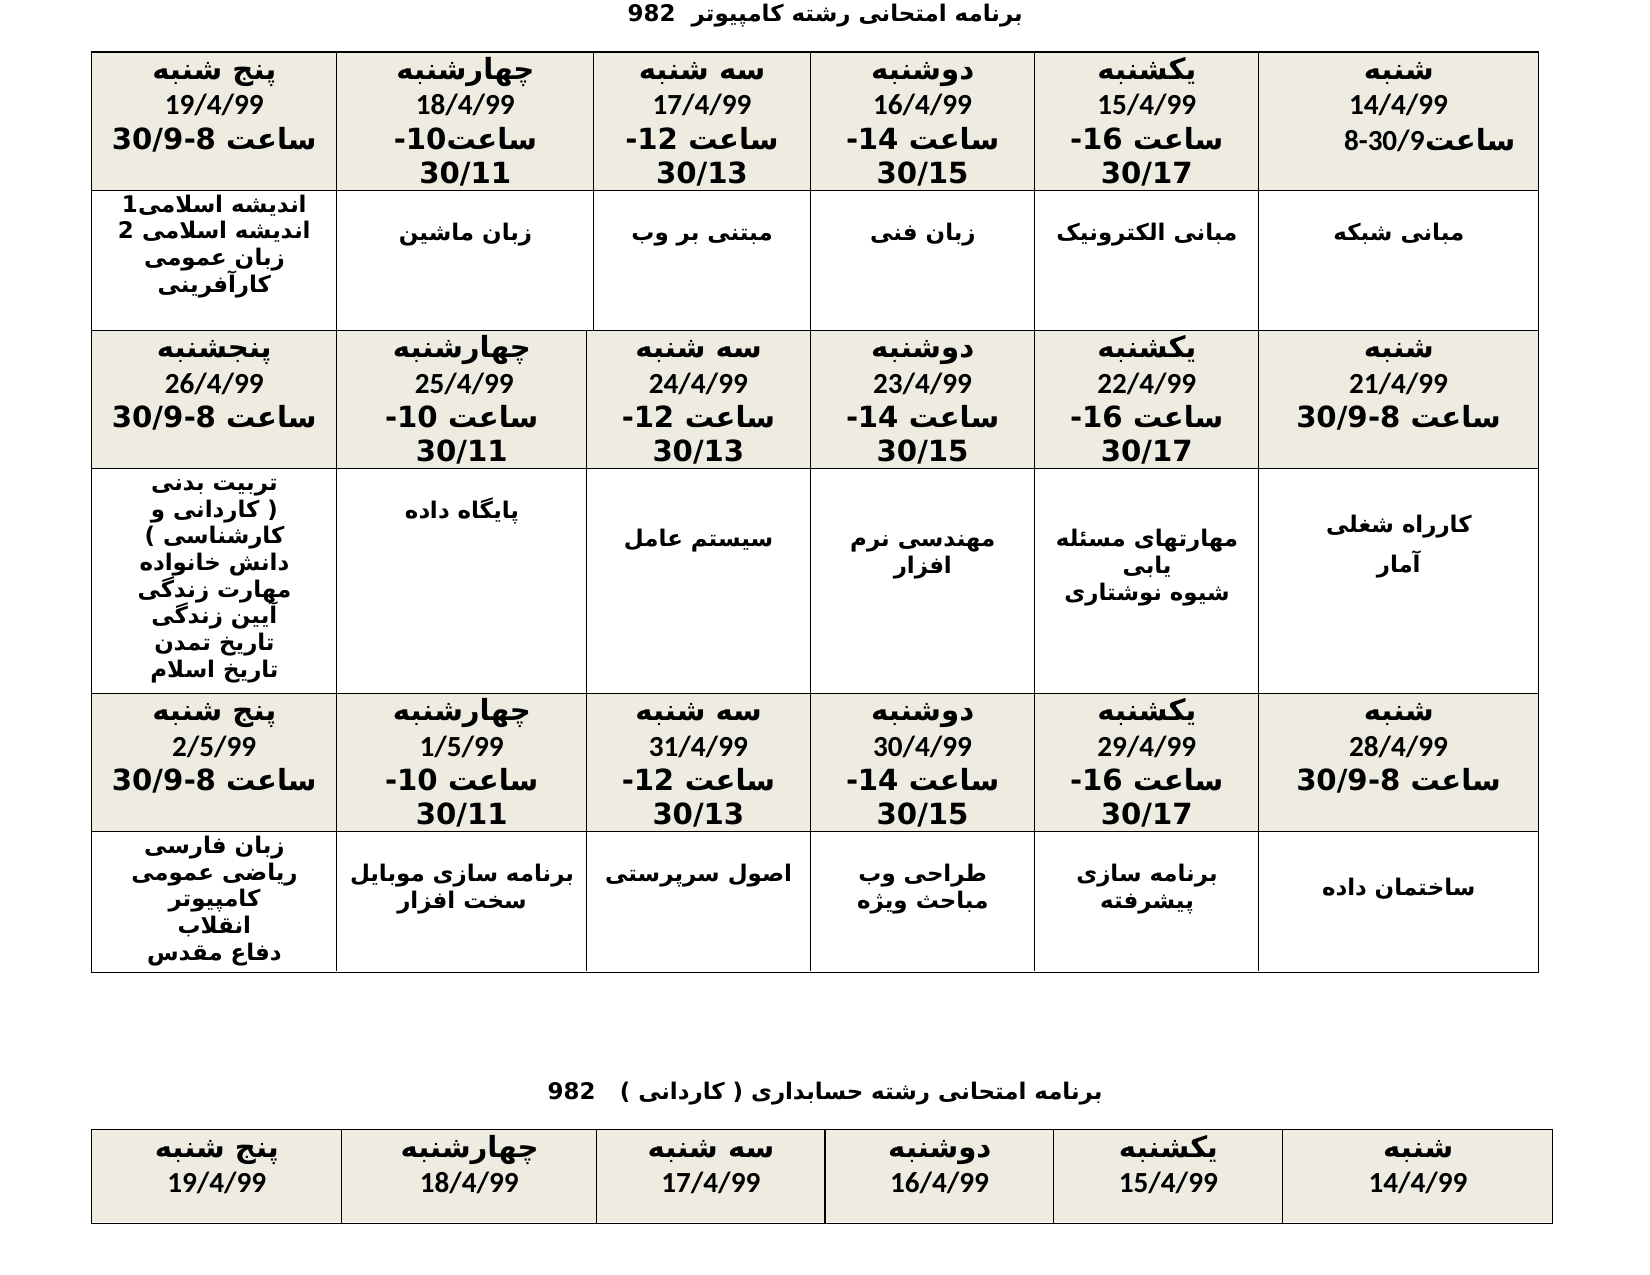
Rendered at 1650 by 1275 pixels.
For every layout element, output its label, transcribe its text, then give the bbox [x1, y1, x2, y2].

table_cell طراحی وب مباحث ویژه [811, 832, 1034, 971]
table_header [1283, 1130, 1552, 1222]
table_cell برنامه سازی موبایل سخت افزار [337, 832, 586, 971]
table_cell زبان فنی [811, 191, 1034, 330]
text برنامه امتحانی رشته کامپیوتر 982 [150, 0, 1500, 27]
table_cell برنامه سازی پیشرفته [1035, 832, 1258, 971]
table_header سه شنبه 17/4/99 ساعت 12-30/13 [594, 53, 810, 190]
table_cell شنبه 21/4/99 ساعت 8-30/9 [1259, 331, 1538, 468]
table_cell مبتنی بر وب [594, 191, 810, 330]
table_cell مبانی شبکه [1259, 191, 1538, 330]
table_cell مبانی الکترونیک [1035, 191, 1258, 330]
table_cell اصول سرپرستی [587, 832, 810, 971]
table_header چهارشنبه 18/4/99 ساعت10-30/11 [337, 53, 593, 190]
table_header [342, 1130, 596, 1222]
table_cell اندیشه اسلامی1 اندیشه اسلامی 2 زبان عمومی کارآفرینی [92, 191, 336, 330]
table_cell زبان ماشین [337, 191, 593, 330]
table_cell سه شنبه 24/4/99 ساعت 12-30/13 [587, 331, 810, 468]
table_cell سیستم عامل [587, 469, 810, 693]
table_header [826, 1130, 1053, 1222]
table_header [92, 1130, 341, 1222]
table_cell پنجشنبه 26/4/99 ساعت 8-30/9 [92, 331, 336, 468]
table_cell زبان فارسی ریاضی عمومی کامپیوتر انقلاب دفاع مقدس [92, 832, 336, 971]
table_cell دوشنبه 30/4/99 ساعت 14-30/15 [811, 694, 1034, 831]
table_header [597, 1130, 824, 1222]
table_header دوشنبه 16/4/99 ساعت 14-30/15 [811, 53, 1034, 190]
table_cell شنبه 28/4/99 ساعت 8-30/9 [1259, 694, 1538, 831]
text برنامه امتحانی رشته حسابداری ( کاردانی ) 982 [150, 1078, 1500, 1104]
table_header پنج شنبه 19/4/99 ساعت 8-30/9 [92, 53, 336, 190]
table_cell تربیت بدنی ( کاردانی و کارشناسی ) دانش خانواده مهارت زندگی آیین زندگی تاریخ تمدن تاریخ اسلام [92, 469, 336, 693]
table_cell چهارشنبه 1/5/99 ساعت 10-30/11 [337, 694, 586, 831]
table_cell یکشنبه 22/4/99 ساعت 16-30/17 [1035, 331, 1258, 468]
table_cell پایگاه داده [337, 469, 586, 693]
table_header شنبه 14/4/99 8-30/9 ساعت [1259, 53, 1538, 190]
table_cell سه شنبه 31/4/99 ساعت 12-30/13 [587, 694, 810, 831]
table_cell مهارتهای مسئله یابی شیوه نوشتاری [1035, 469, 1258, 693]
table_cell چهارشنبه 25/4/99 ساعت 10-30/11 [337, 331, 586, 468]
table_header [1054, 1130, 1282, 1222]
table_cell مهندسی نرم افزار [811, 469, 1034, 693]
table_cell یکشنبه 29/4/99 ساعت 16-30/17 [1035, 694, 1258, 831]
table_header یکشنبه 15/4/99 ساعت 16-30/17 [1035, 53, 1258, 190]
table_cell پنج شنبه 2/5/99 ساعت 8-30/9 [92, 694, 336, 831]
table_cell ساختمان داده [1259, 832, 1538, 971]
table_cell کارراه شغلی آمار [1259, 469, 1538, 693]
table_cell دوشنبه 23/4/99 ساعت 14-30/15 [811, 331, 1034, 468]
